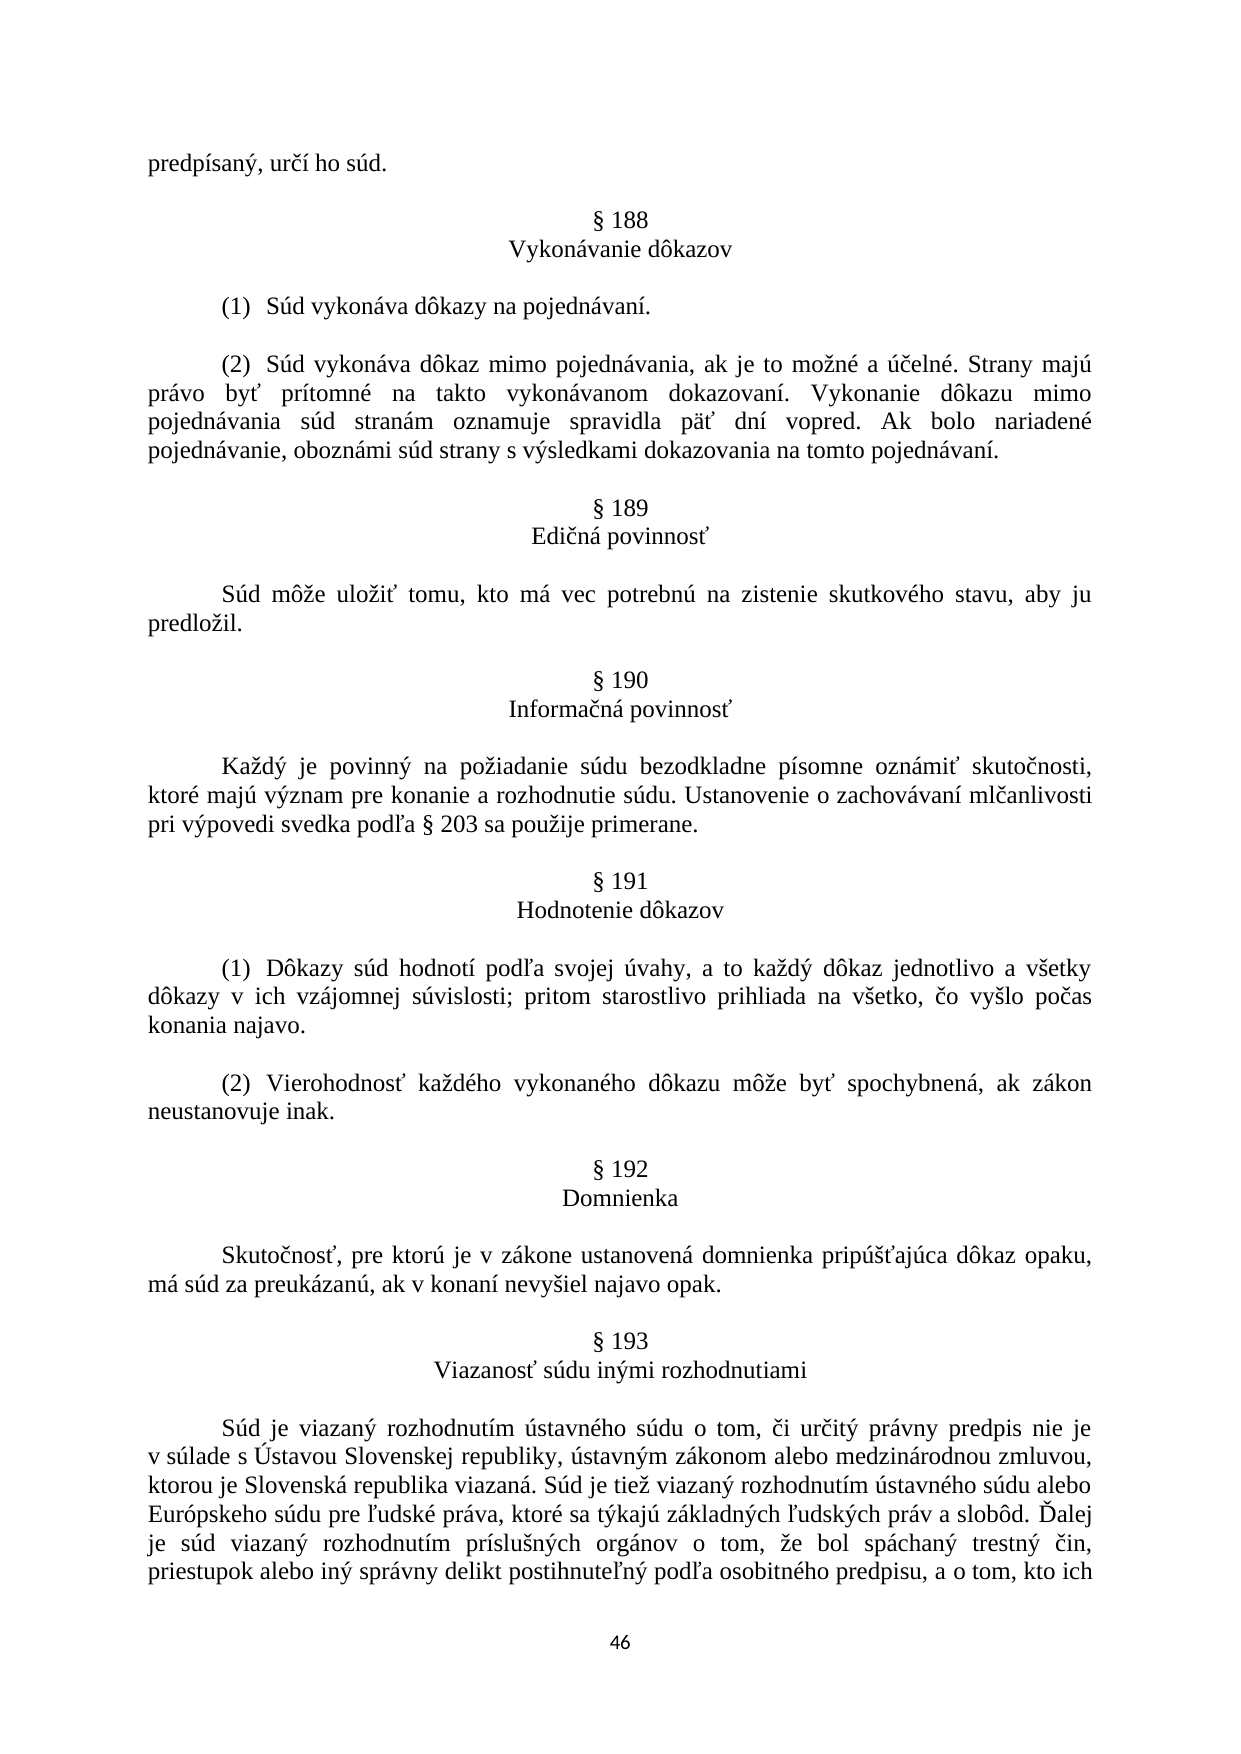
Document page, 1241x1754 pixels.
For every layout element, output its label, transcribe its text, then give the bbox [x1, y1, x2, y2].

text Viazanosť súdu inými rozhodnutiami [148, 1355, 1093, 1384]
text § 189 [148, 493, 1093, 521]
text Domnienka [148, 1183, 1093, 1211]
text Skutočnosť, pre ktorú je v zákone ustanovená domnienka pripúšťajúca dôkaz opaku, má súd za preukázanú, ak v konaní nevyšiel najavo opak. [148, 1240, 1093, 1298]
text Súd môže uložiť tomu, kto má vec potrebnú na zistenie skutkového stavu, aby ju predložil. [148, 579, 1093, 636]
text Každý je povinný na požiadanie súdu bezodkladne písomne oznámiť skutočnosti, ktoré majú význam pre konanie a rozhodnutie súdu. Ustanovenie o zachovávaní mlčanlivosti pri výpovedi svedka podľa § 203 sa použije primerane. [148, 751, 1093, 838]
text § 191 [148, 866, 1093, 895]
text § 193 [148, 1326, 1093, 1355]
list Súd vykonáva dôkaz mimo pojednávania, ak je to možné a účelné. Strany majú právo byť prítomné na takto vykonávanom dokazovaní. Vykonanie dôkazu mimo pojednávania súd stranám oznamuje spravidla päť dní vopred. Ak bolo nariadené pojednávanie, oboznámi súd strany s výsledkami dokazovania na tomto pojednávaní. [148, 349, 1093, 464]
text Informačná povinnosť [148, 694, 1093, 723]
text Hodnotenie dôkazov [148, 895, 1093, 924]
text § 190 [148, 665, 1093, 694]
text Vykonávanie dôkazov [148, 234, 1093, 263]
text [148, 1413, 1093, 1585]
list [148, 148, 1093, 176]
text § 192 [148, 1154, 1093, 1183]
list Vierohodnosť každého vykonaného dôkazu môže byť spochybnená, ak zákon neustanovuje inak. [148, 1068, 1093, 1125]
list Dôkazy súd hodnotí podľa svojej úvahy, a to každý dôkaz jednotlivo a všetky dôkazy v ich vzájomnej súvislosti; pritom starostlivo prihliada na všetko, čo vyšlo počas konania najavo. [148, 953, 1093, 1039]
text § 188 [148, 205, 1093, 234]
text Edičná povinnosť [148, 521, 1093, 550]
list Súd vykonáva dôkazy na pojednávaní. [148, 291, 1093, 320]
